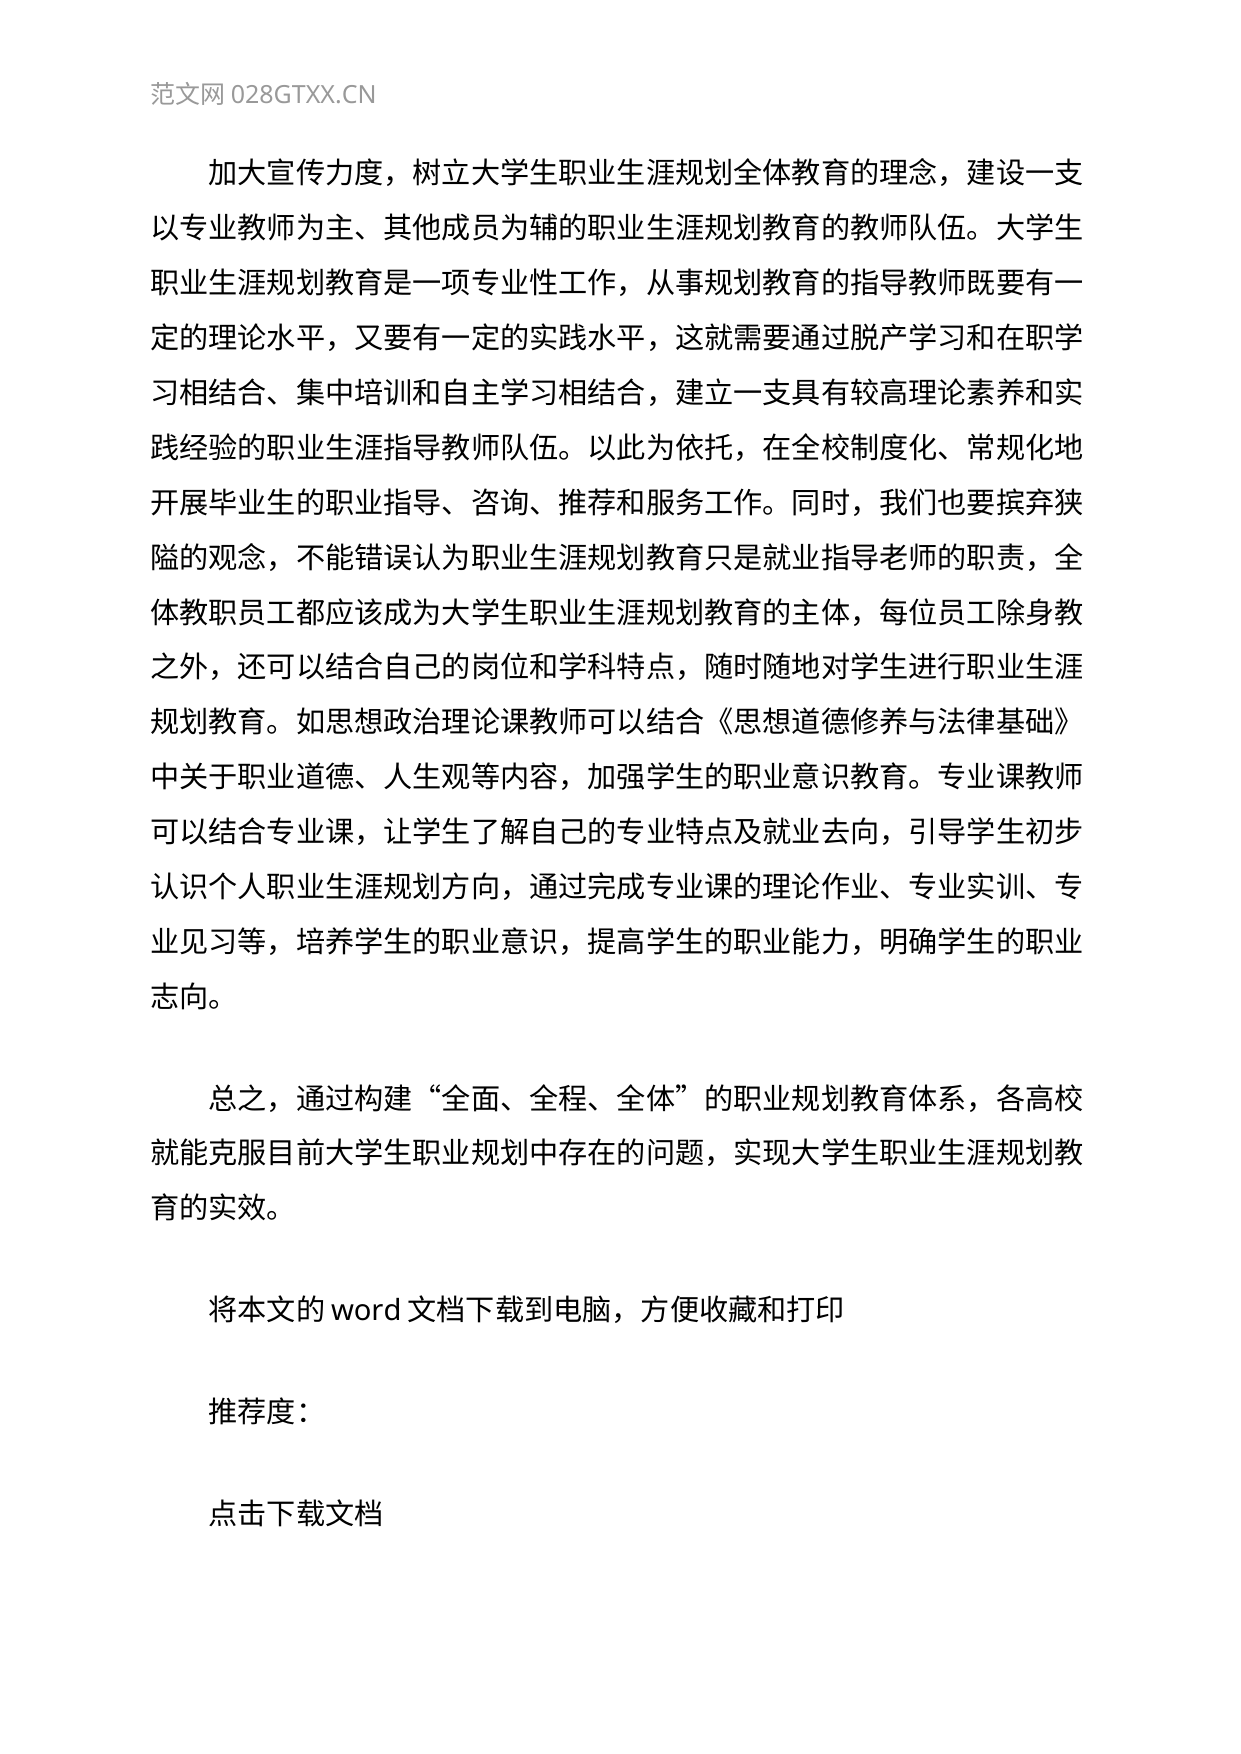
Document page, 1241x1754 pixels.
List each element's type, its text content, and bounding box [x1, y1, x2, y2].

text 将本文的word文档下载到电脑，方便收藏和打印 [150, 1287, 1090, 1329]
text 总之，通过构建“全面、全程、全体”的职业规划教育体系，各高校就能克服目前大学生职业规划中存在的问题，实现大学生职业生涯规划教育的实效。 [150, 1075, 1090, 1227]
text 点击下载文档 [150, 1491, 1090, 1533]
text 推荐度： [150, 1389, 1090, 1431]
text 加大宣传力度，树立大学生职业生涯规划全体教育的理念，建设一支以专业教师为主、其他成员为辅的职业生涯规划教育的教师队伍。大学生职业生涯规划教育是一项专业性工作，从事规划教育的指导教师既要有一定的理论水平，又要有一定的实践水平，这就需要通过脱产学习和在职学习相结合、集中培训和自主学习相结合，建立一支具有较高理论素养和实践经验的职业生涯指导教师队伍。以此为依托，在全校制度化、常规化地开展毕业生的职业指导、咨询、推荐和服务工作。同时，我们也要摈弃狭隘的观念，不能错误认为职业生涯规划教育只是就业指导老师的职责，全体教职员工都应该成为大学生职业生涯规划教育的主体，每位员工除身教之外，还可以结合自己的岗位和学科特点，随时随地对学生进行职业生涯规划教育。如思想政治理论课教师可以结合《思想道德修养与法律基础》中关于职业道德、人生观等内容，加强学生的职业意识教育。专业课教师可以结合专业课，让学生了解自己的专业特点及就业去向，引导学生初步认识个人职业生涯规划方向，通过完成专业课的理论作业、专业实训、专业见习等，培养学生的职业意识，提高学生的职业能力，明确学生的职业志向。 [150, 150, 1090, 1016]
